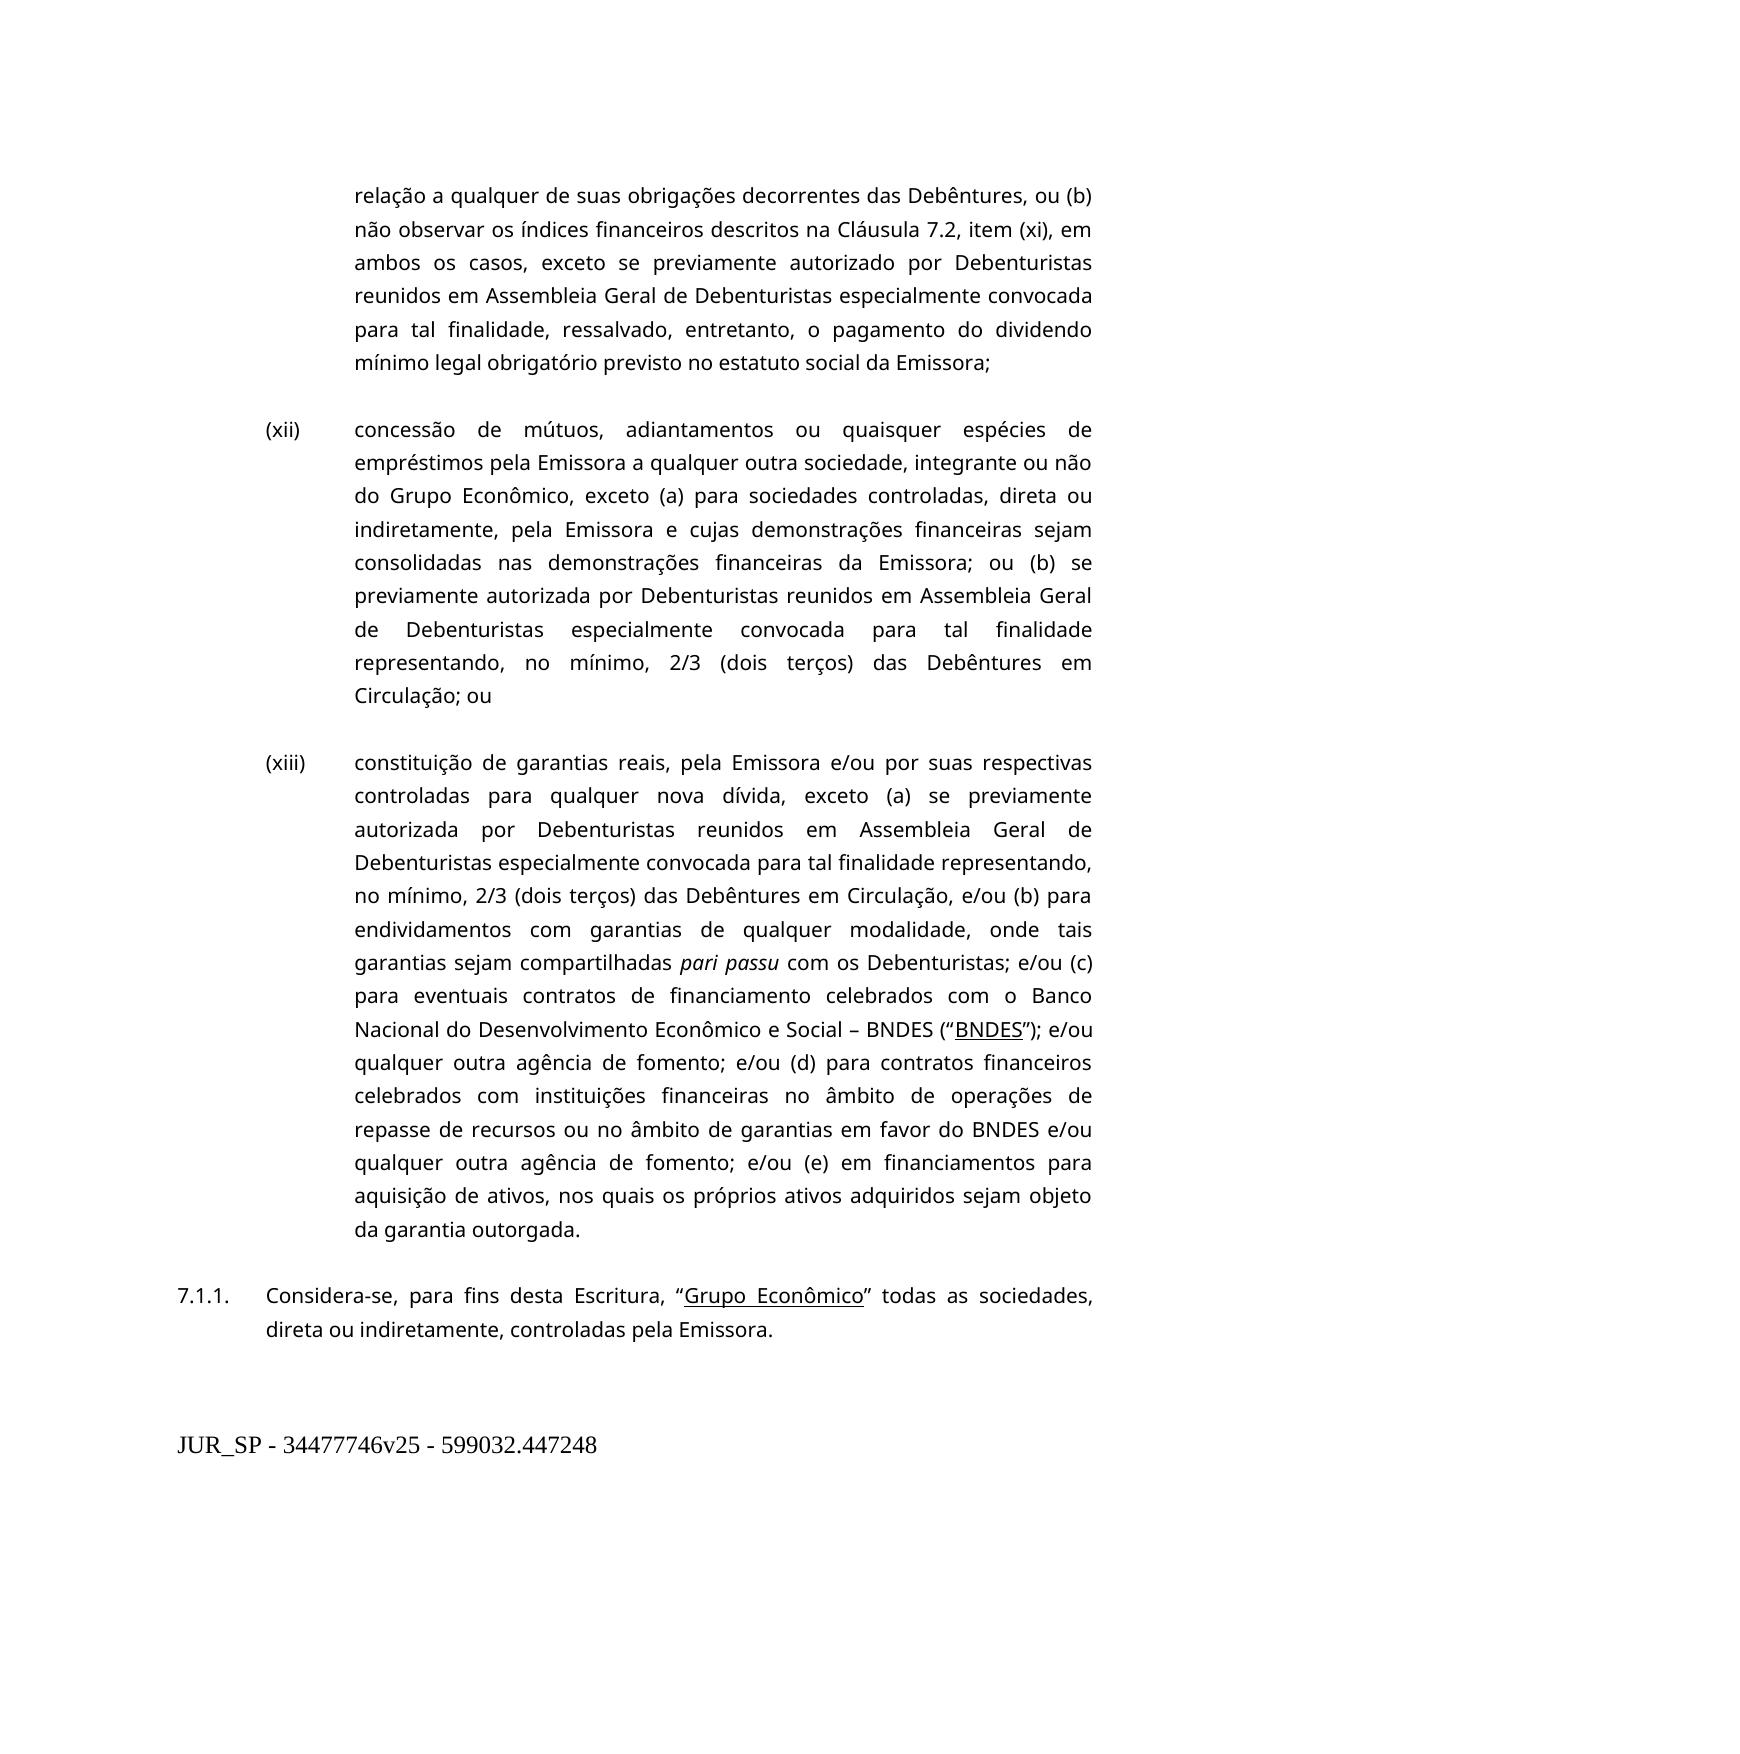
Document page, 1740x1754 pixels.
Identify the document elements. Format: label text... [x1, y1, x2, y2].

list constituição de garantias reais, pela Emissora e/ou por suas respectivas controladas para qualquer nova dívida, exceto (a) se previamente autorizada por Debenturistas reunidos em Assembleia Geral de Debenturistas especialmente convocada para tal finalidade representando, no mínimo, 2/3 (dois terços) das Debêntures em Circulação, e/ou (b) para endividamentos com garantias de qualquer modalidade, onde tais garantias sejam compartilhadas pari passu com os Debenturistas; e/ou (c) para eventuais contratos de financiamento celebrados com o Banco Nacional do Desenvolvimento Econômico e Social – BNDES (“BNDES”); e/ou qualquer outra agência de fomento; e/ou (d) para contratos financeiros celebrados com instituições financeiras no âmbito de operações de repasse de recursos ou no âmbito de garantias em favor do BNDES e/ou qualquer outra agência de fomento; e/ou (e) em financiamentos para aquisição de ativos, nos quais os próprios ativos adquiridos sejam objeto da garantia outorgada. [266, 744, 1093, 1244]
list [266, 177, 1093, 377]
text 7.1.1. Considera-se, para fins desta Escritura, “Grupo Econômico” todas as sociedades, direta ou indiretamente, controladas pela Emissora. [177, 1277, 1093, 1344]
list concessão de mútuos, adiantamentos ou quaisquer espécies de empréstimos pela Emissora a qualquer outra sociedade, integrante ou não do Grupo Econômico, exceto (a) para sociedades controladas, direta ou indiretamente, pela Emissora e cujas demonstrações financeiras sejam consolidadas nas demonstrações financeiras da Emissora; ou (b) se previamente autorizada por Debenturistas reunidos em Assembleia Geral de Debenturistas especialmente convocada para tal finalidade representando, no mínimo, 2/3 (dois terços) das Debêntures em Circulação; ou [266, 410, 1093, 710]
